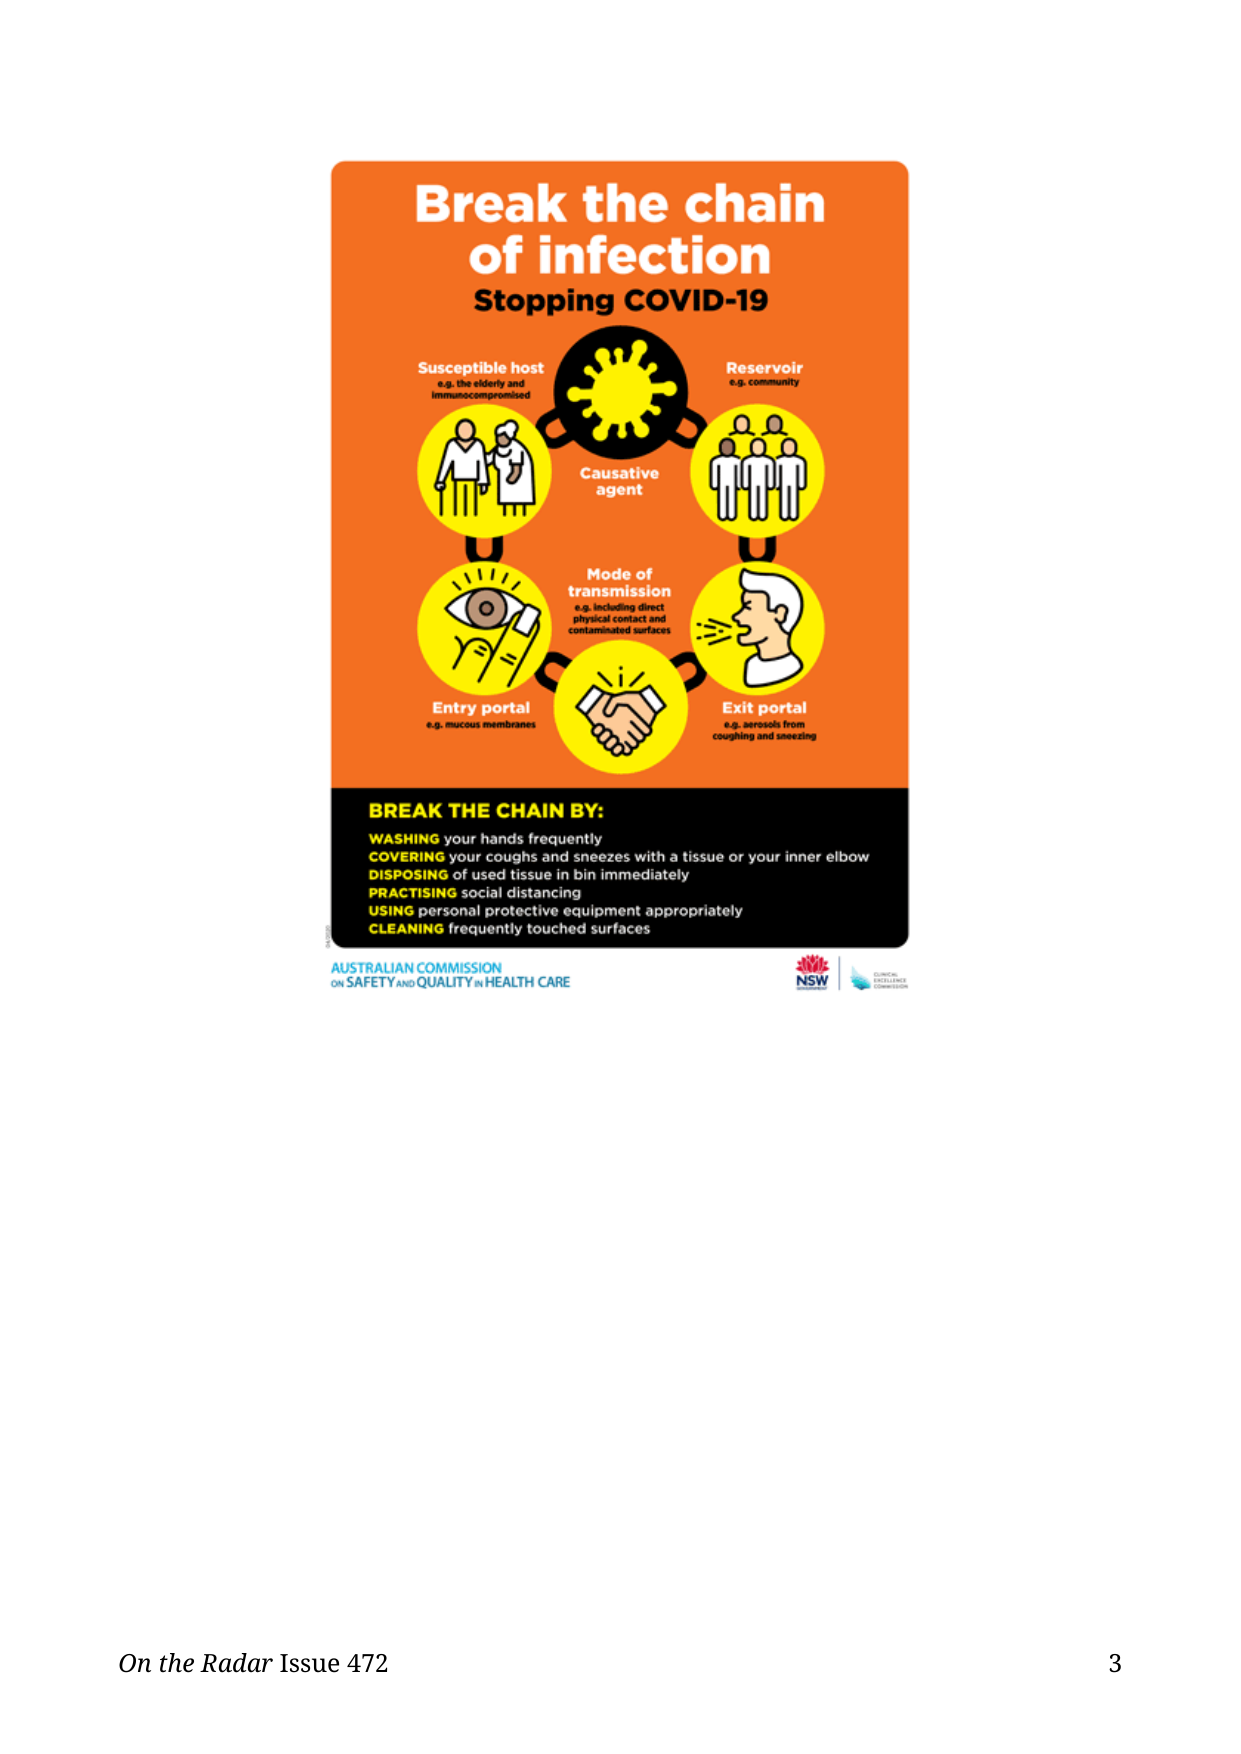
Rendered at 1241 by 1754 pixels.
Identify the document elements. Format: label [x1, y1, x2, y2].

picture [317, 147, 923, 1002]
